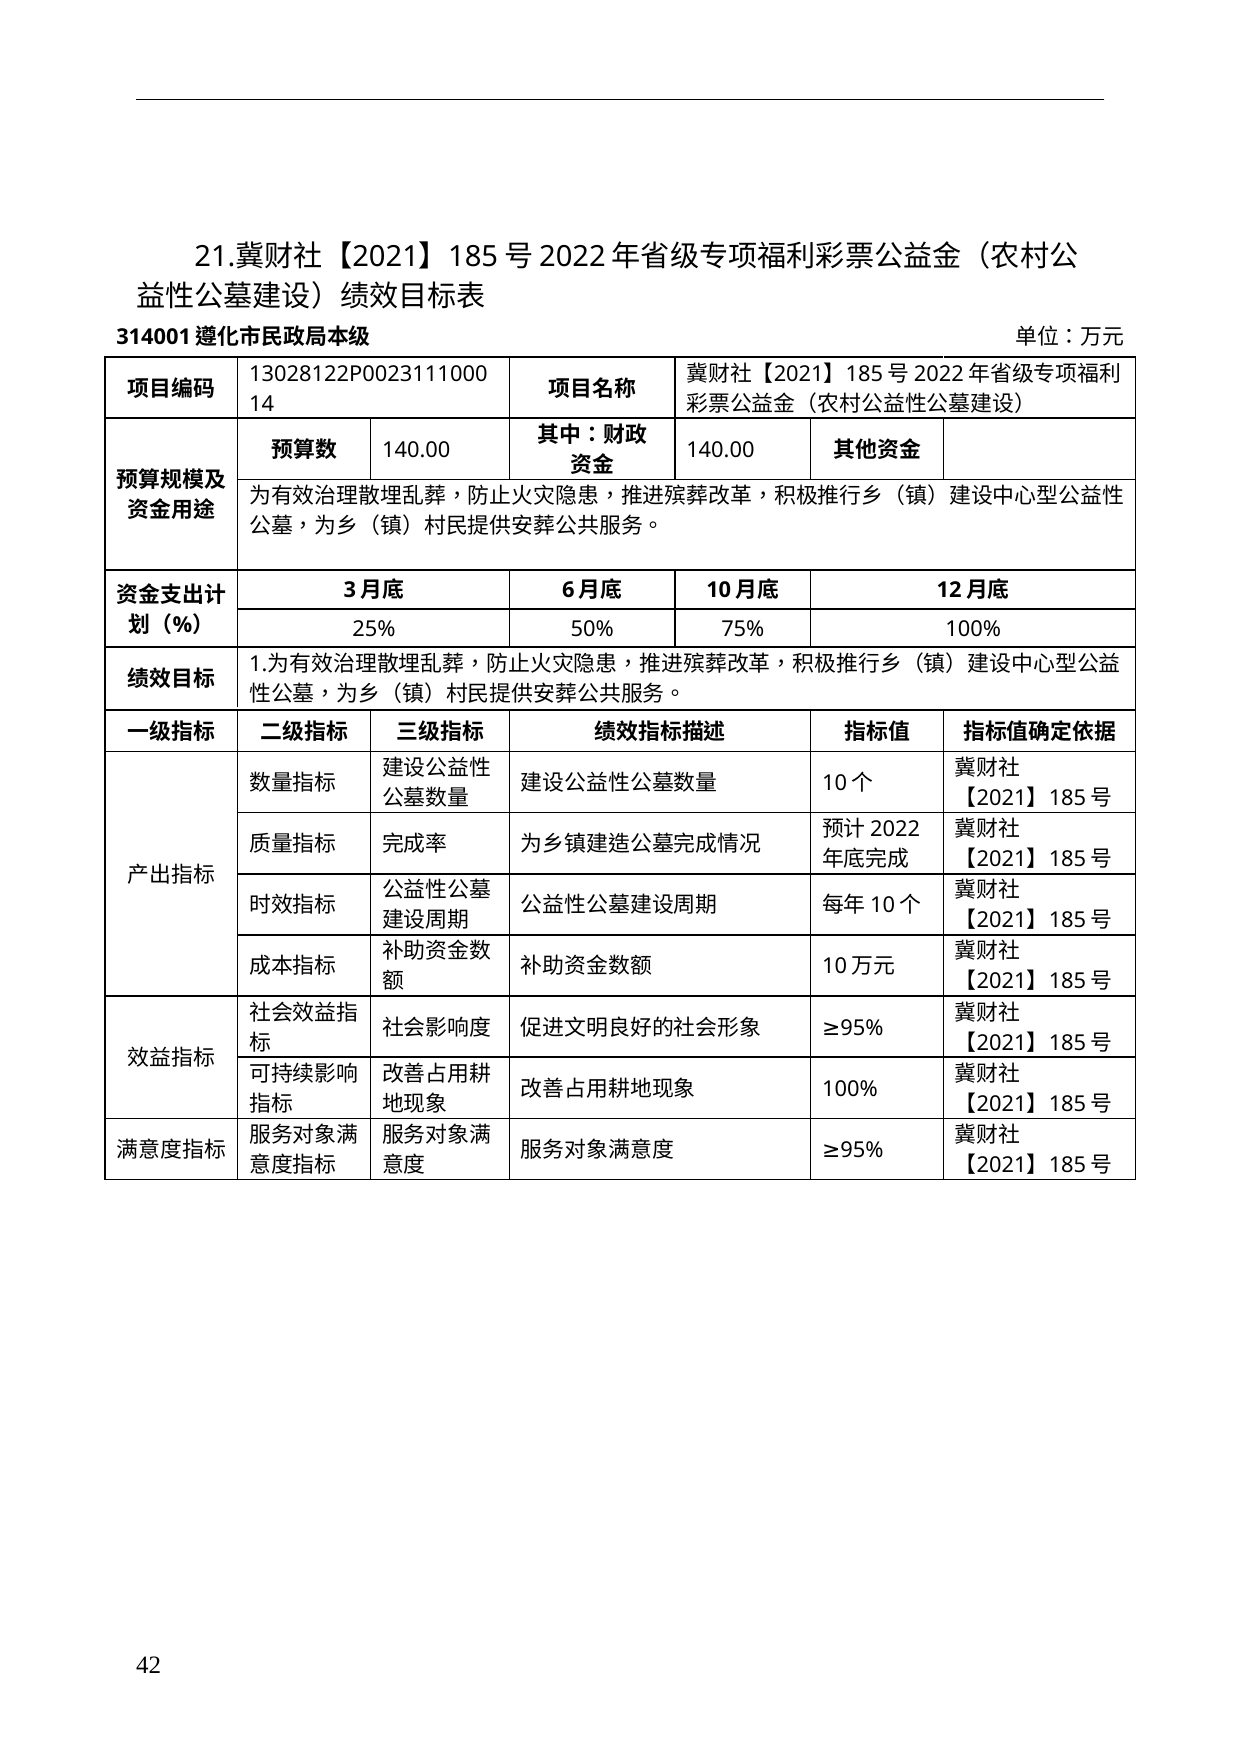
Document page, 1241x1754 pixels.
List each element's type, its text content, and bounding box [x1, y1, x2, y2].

table_cell 冀财社【2021】185号 [944, 936, 1135, 995]
table_cell 预算规模及资金用途 [106, 419, 237, 569]
table_cell 100% [811, 610, 1135, 646]
table_cell 为有效治理散埋乱葬，防止火灾隐患，推进殡葬改革，积极推行乡（镇）建设中心型公益性公墓，为乡（镇）村民提供安葬公共服务。 [238, 480, 1135, 569]
table_header 指标值确定依据 [944, 711, 1135, 751]
table_cell 数量指标 [238, 752, 370, 812]
table_cell 补助资金数额 [371, 936, 509, 995]
table_cell 25% [238, 610, 509, 646]
table_cell 公益性公墓建设周期 [371, 875, 509, 934]
table_cell 服务对象满意度指标 [238, 1119, 370, 1178]
table_cell 满意度指标 [106, 1119, 237, 1178]
table_cell ≥95% [811, 1119, 943, 1178]
table_cell 补助资金数额 [510, 936, 810, 995]
table_cell 冀财社【2021】185号 [944, 752, 1135, 812]
table_cell 质量指标 [238, 813, 370, 873]
table_cell 冀财社【2021】185号2022年省级专项福利彩票公益金（农村公益性公墓建设） [676, 358, 1135, 417]
table_cell 项目名称 [510, 358, 674, 417]
table_cell 1.为有效治理散埋乱葬，防止火灾隐患，推进殡葬改革，积极推行乡（镇）建设中心型公益性公墓，为乡（镇）村民提供安葬公共服务。 [238, 648, 1135, 707]
table_cell 资金支出计划（%） [106, 571, 237, 646]
table_cell 预算数 [238, 419, 370, 478]
text 21.冀财社【2021】185号2022年省级专项福利彩票公益金（农村公益性公墓建设）绩效目标表 [136, 235, 1104, 315]
table_header 绩效指标描述 [510, 711, 810, 751]
table_header 314001遵化市民政局本级 [106, 316, 943, 356]
table_cell 预计2022年底完成 [811, 813, 943, 873]
table_cell 冀财社【2021】185号 [944, 997, 1135, 1056]
table_cell 公益性公墓建设周期 [510, 875, 810, 934]
table_cell 10个 [811, 752, 943, 812]
table_cell 10万元 [811, 936, 943, 995]
table_cell 140.00 [371, 419, 509, 478]
table_cell 社会影响度 [371, 997, 509, 1056]
table_cell 冀财社【2021】185号 [944, 875, 1135, 934]
table_cell 改善占用耕地现象 [510, 1058, 810, 1117]
table_cell 50% [510, 610, 674, 646]
table_header 单位：万元 [944, 316, 1135, 356]
table_cell 绩效目标 [106, 648, 237, 707]
table_cell 其中：财政 资金 [510, 419, 674, 478]
table_cell 75% [676, 610, 810, 646]
table_cell 10月底 [676, 571, 810, 608]
table_cell 社会效益指标 [238, 997, 370, 1056]
table_cell 冀财社【2021】185号 [944, 1058, 1135, 1117]
table_cell 建设公益性公墓数量 [510, 752, 810, 812]
table_cell 可持续影响指标 [238, 1058, 370, 1117]
table_cell 100% [811, 1058, 943, 1117]
table_cell 成本指标 [238, 936, 370, 995]
table_cell 6月底 [510, 571, 674, 608]
table_cell [944, 419, 1135, 478]
table_cell 每年10个 [811, 875, 943, 934]
table_cell 服务对象满意度 [510, 1119, 810, 1178]
table_cell 140.00 [676, 419, 810, 478]
table_cell 3月底 [238, 571, 509, 608]
table_cell 建设公益性公墓数量 [371, 752, 509, 812]
table_cell 效益指标 [106, 997, 237, 1117]
table_cell 产出指标 [106, 752, 237, 995]
table_cell 其他资金 [811, 419, 943, 478]
table_cell 冀财社【2021】185号 [944, 813, 1135, 873]
table_header 二级指标 [238, 711, 370, 751]
table_header 三级指标 [371, 711, 509, 751]
table_cell 12月底 [811, 571, 1135, 608]
table_cell 项目编码 [106, 358, 237, 417]
table_header 指标值 [811, 711, 943, 751]
table_header 一级指标 [106, 711, 237, 751]
table_cell 促进文明良好的社会形象 [510, 997, 810, 1056]
table_cell 13028122P002311100014 [238, 358, 509, 417]
table_cell 服务对象满意度 [371, 1119, 509, 1178]
table_cell 时效指标 [238, 875, 370, 934]
table_cell 为乡镇建造公墓完成情况 [510, 813, 810, 873]
table_cell 冀财社【2021】185号 [944, 1119, 1135, 1178]
table_cell 完成率 [371, 813, 509, 873]
table_cell 改善占用耕地现象 [371, 1058, 509, 1117]
table_cell ≥95% [811, 997, 943, 1056]
